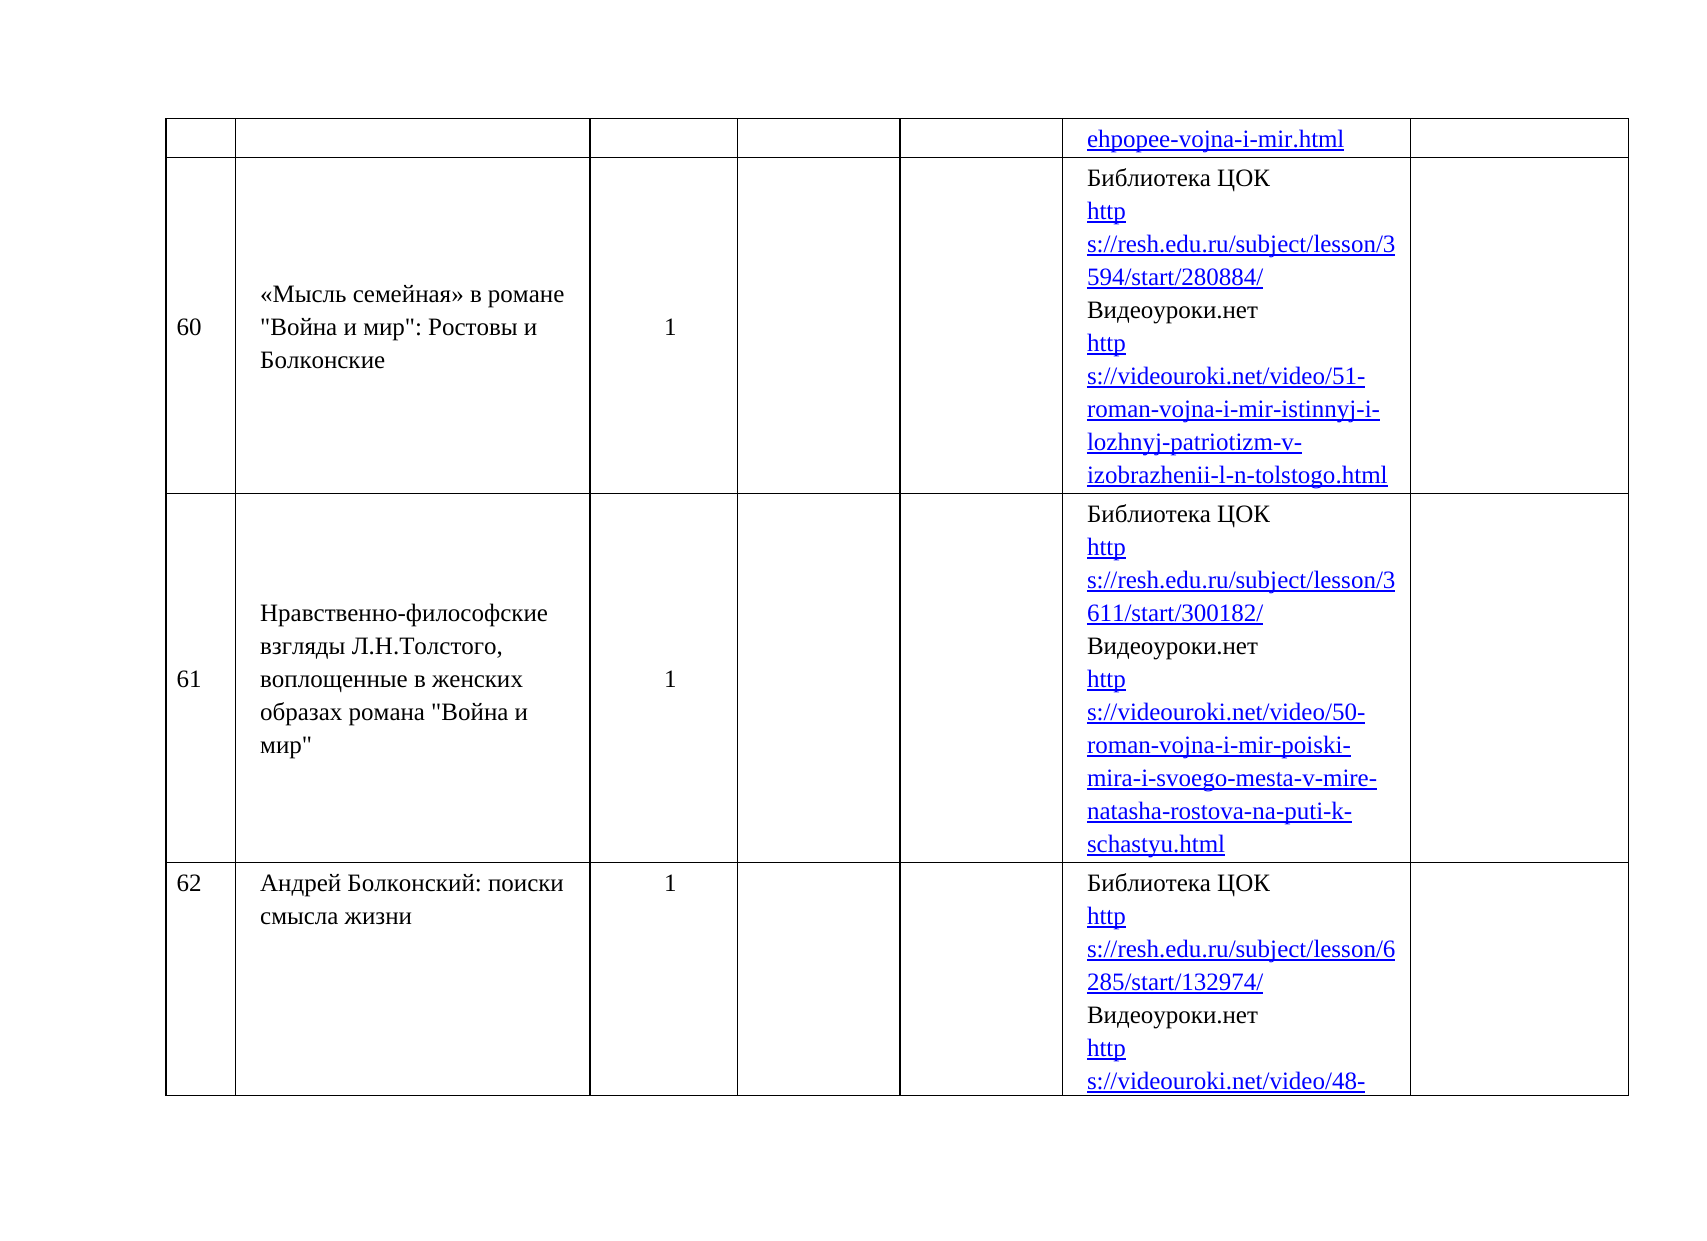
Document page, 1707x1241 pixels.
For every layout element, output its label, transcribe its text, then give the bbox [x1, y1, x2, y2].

table_cell 1 [591, 158, 737, 493]
table_cell 60 [167, 158, 235, 493]
table_cell [738, 158, 899, 493]
table_cell [1411, 863, 1628, 1095]
table_cell 1 [591, 863, 737, 1095]
table_cell [738, 863, 899, 1095]
table_cell Нравственно-философские взгляды Л.Н.Толстого, воплощенные в женских образах романа "Война и мир" [236, 494, 589, 862]
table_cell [1063, 119, 1410, 157]
table_cell 59 [167, 119, 235, 157]
table_cell «Мысль семейная» в романе "Война и мир": Ростовы и Болконские [236, 158, 589, 493]
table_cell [236, 119, 589, 157]
table_cell [901, 158, 1062, 493]
table_cell 1 [591, 119, 737, 157]
table_cell [901, 119, 1062, 157]
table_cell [1063, 863, 1410, 1095]
table_cell [738, 119, 899, 157]
table_cell [1411, 158, 1628, 493]
table_cell [738, 494, 899, 862]
table_cell 62 [167, 863, 235, 1095]
table_cell Библиотека ЦОК https://resh.edu.ru/subject/lesson/3611/start/300182/ Видеоуроки.нет https://videouroki.net/video/50-roman-vojna-i-mir-poiski-mira-i-svoego-mesta-v-mire-natasha-rostova-na-puti-k-schastyu.html [1063, 494, 1410, 862]
table_cell [1411, 119, 1628, 157]
table_cell Библиотека ЦОК https://resh.edu.ru/subject/lesson/3594/start/280884/ Видеоуроки.нет https://videouroki.net/video/51-roman-vojna-i-mir-istinnyj-i-lozhnyj-patriotizm-v-izobrazhenii-l-n-tolstogo.html [1063, 158, 1410, 493]
table_cell [901, 863, 1062, 1095]
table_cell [236, 863, 589, 1095]
table_cell 1 [591, 494, 737, 862]
table_cell 61 [167, 494, 235, 862]
table_cell [1411, 494, 1628, 862]
table_cell [901, 494, 1062, 862]
